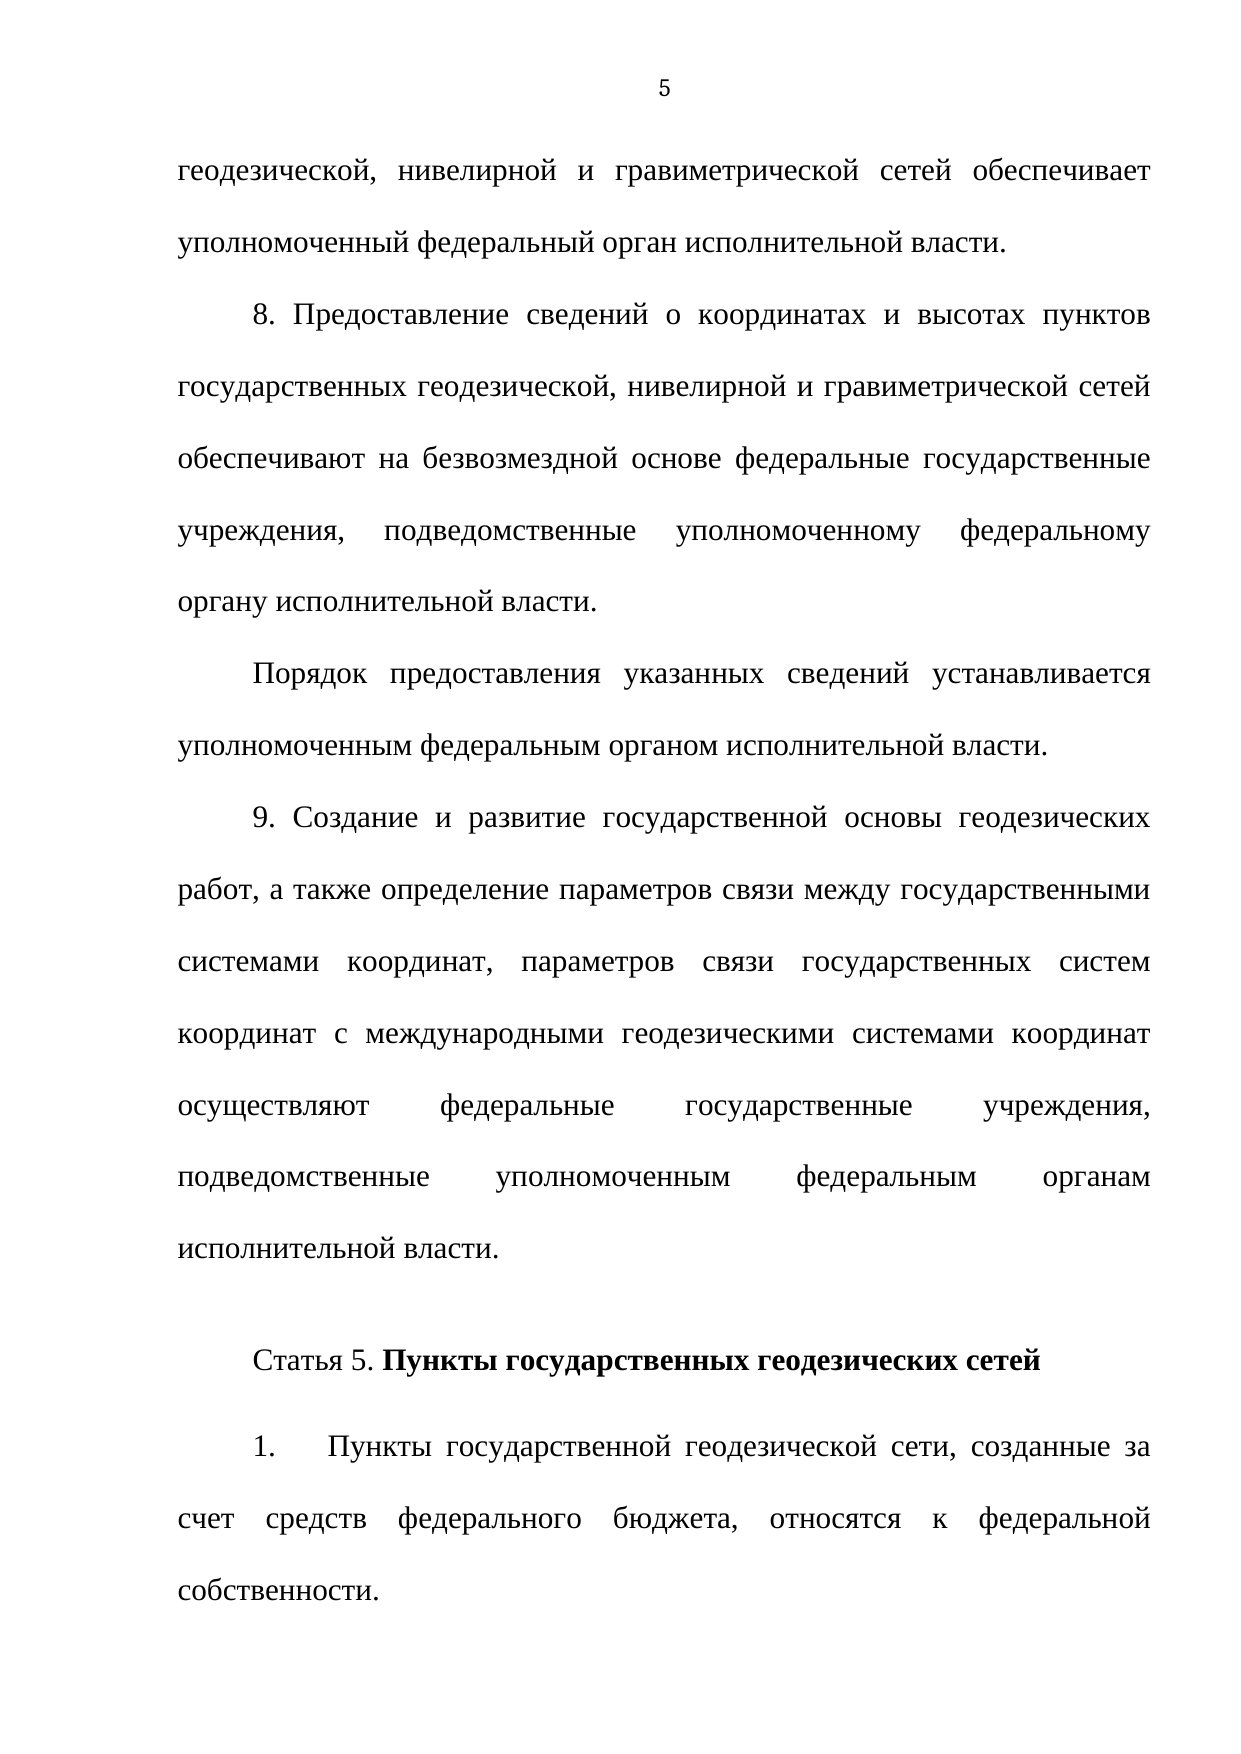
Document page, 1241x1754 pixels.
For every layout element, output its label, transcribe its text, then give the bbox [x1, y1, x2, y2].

text 8. Предоставление сведений о координатах и высотах пунктов государственных геодезической, нивелирной и гравиметрической сетей обеспечивают на безвозмездной основе федеральные государственные учреждения, подведомственные уполномоченному федеральному органу исполнительной власти. [177, 295, 1152, 619]
text 9. Создание и развитие государственной основы геодезических работ, а также определение параметров связи между государственными системами координат, параметров связи государственных систем координат с международными геодезическими системами координат осуществляют федеральные государственные учреждения, подведомственные уполномоченным федеральным органам исполнительной власти. [177, 798, 1152, 1266]
text Порядок предоставления указанных сведений устанавливается уполномоченным федеральным органом исполнительной власти. [177, 654, 1152, 762]
text Статья 5. Пункты государственных геодезических сетей [177, 1341, 1152, 1377]
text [177, 151, 1152, 259]
list Пункты государственной геодезической сети, созданные за счет средств федерального бюджета, относятся к федеральной собственности. [177, 1427, 1152, 1607]
